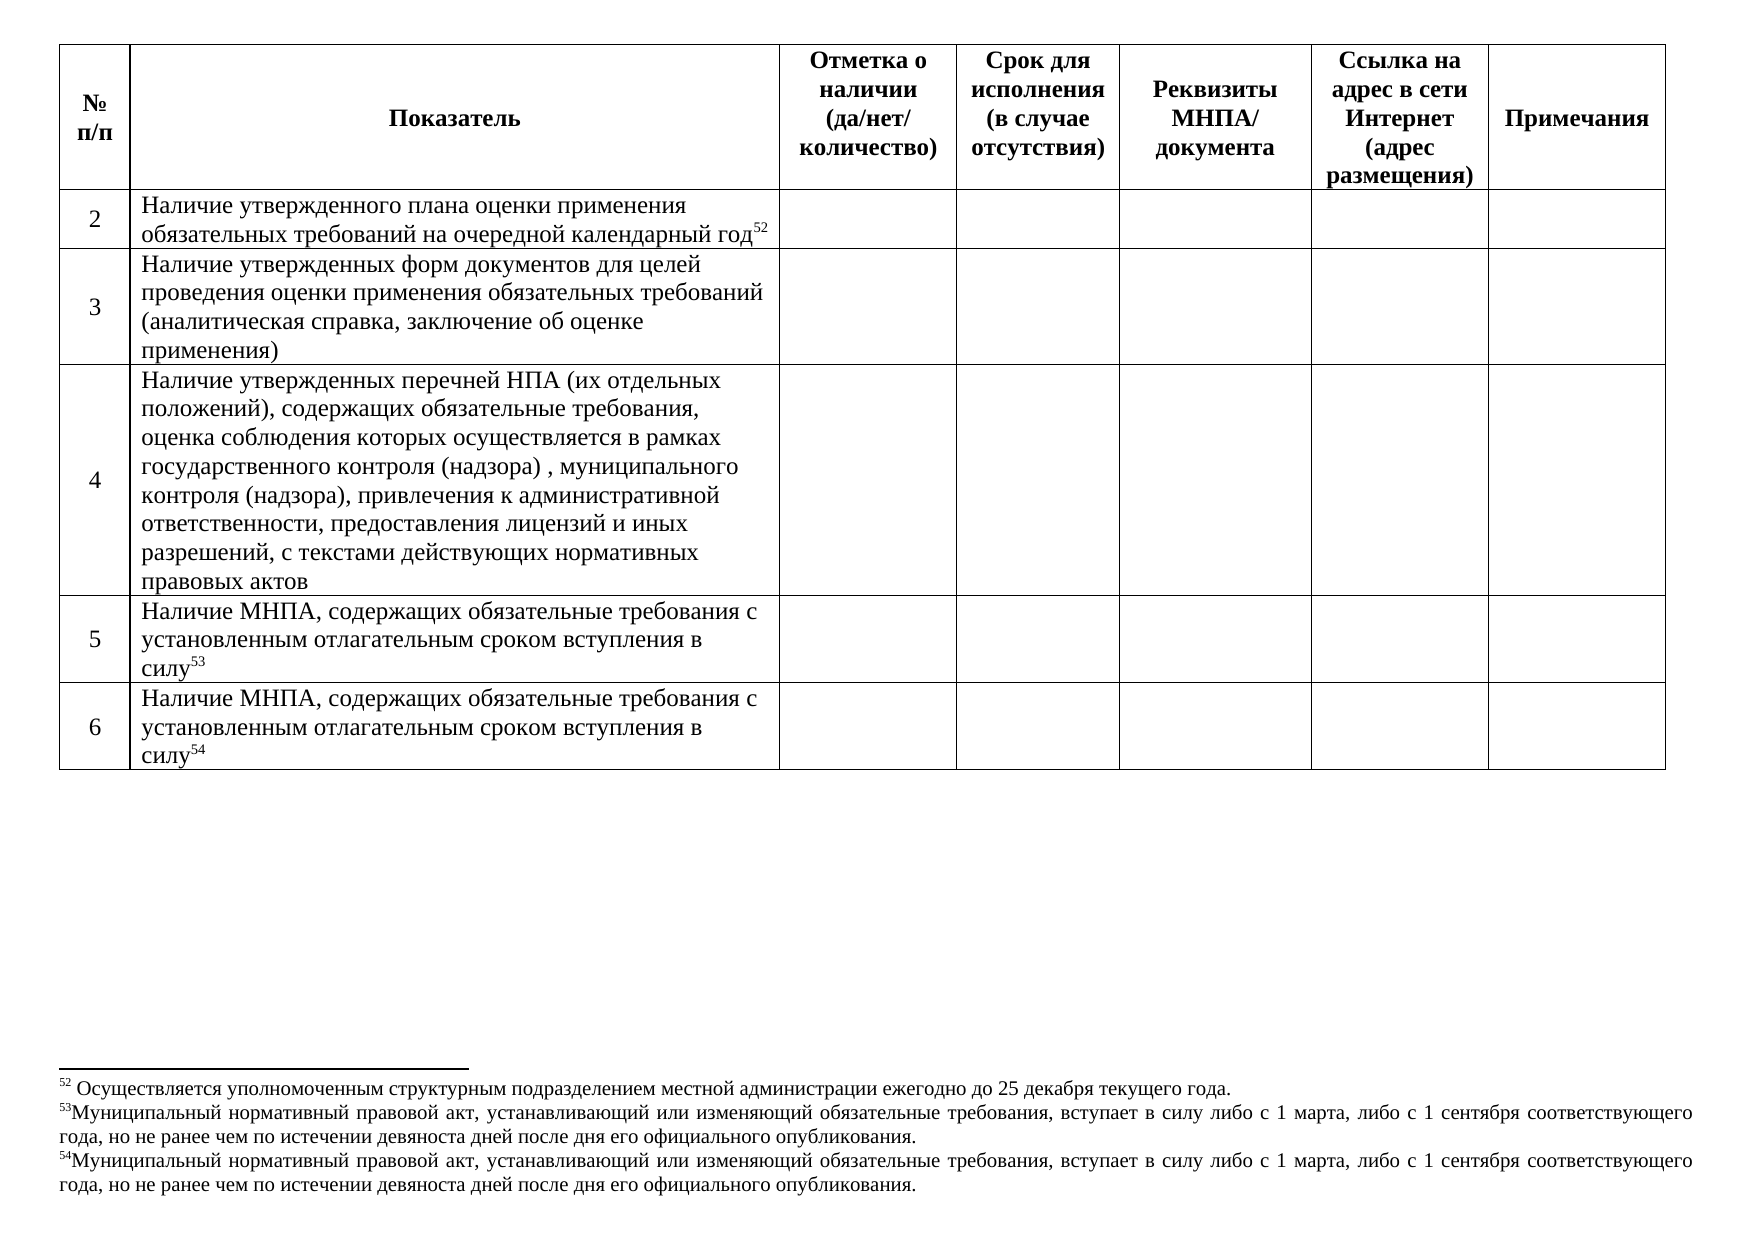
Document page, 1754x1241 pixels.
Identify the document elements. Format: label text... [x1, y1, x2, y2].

table_cell [1120, 683, 1311, 769]
table_cell [957, 596, 1119, 682]
table_cell Наличие утвержденных форм документов для целей проведения оценки применения обязательных требований (аналитическая справка, заключение об оценке применения) [131, 249, 779, 364]
table_cell 4 [60, 365, 129, 595]
table_cell Наличие утвержденного плана оценки применения обязательных требований на очередной календарный год [131, 190, 779, 248]
table_cell [1312, 190, 1488, 248]
table_header Примечания [1489, 45, 1665, 189]
table_cell [957, 249, 1119, 364]
table_cell [1489, 249, 1665, 364]
table_cell [957, 365, 1119, 595]
table_cell 3 [60, 249, 129, 364]
table_cell [1489, 365, 1665, 595]
table_cell [1120, 190, 1311, 248]
table_cell [957, 683, 1119, 769]
table_cell [780, 249, 956, 364]
table_cell Наличие утвержденных перечней НПА (их отдельных положений), содержащих обязательные требования, оценка соблюдения которых осуществляется в рамках государственного контроля (надзора) , муниципального контроля (надзора), привлечения к административной ответственности, предоставления лицензий и иных разрешений, с текстами действующих нормативных правовых актов [131, 365, 779, 595]
table_cell [1312, 683, 1488, 769]
table_cell 5 [60, 596, 129, 682]
table_header Показатель [131, 45, 779, 189]
table_cell Наличие МНПА, содержащих обязательные требования с установленным отлагательным сроком вступления в силу [131, 596, 779, 682]
table_cell [1312, 596, 1488, 682]
table_cell [780, 365, 956, 595]
table_cell [1312, 249, 1488, 364]
table_cell [780, 683, 956, 769]
table_cell [1120, 596, 1311, 682]
table_header № п/п [60, 45, 129, 189]
table_cell [780, 596, 956, 682]
table_cell Наличие МНПА, содержащих обязательные требования с установленным отлагательным сроком вступления в силу [131, 683, 779, 769]
table_cell 2 [60, 190, 129, 248]
table_cell [1120, 249, 1311, 364]
table_cell [1489, 683, 1665, 769]
table_header Реквизиты МНПА/ документа [1120, 45, 1311, 189]
table_header Срок для исполнения (в случае отсутствия) [957, 45, 1119, 189]
table_cell [1489, 190, 1665, 248]
table_cell [1489, 596, 1665, 682]
table_cell [957, 190, 1119, 248]
table_cell 6 [60, 683, 129, 769]
table_cell [780, 190, 956, 248]
table_cell [1120, 365, 1311, 595]
table_cell [1312, 365, 1488, 595]
table_header Отметка о наличии (да/нет/ количество) [780, 45, 956, 189]
table_header Ссылка на адрес в сети Интернет (адрес размещения) [1312, 45, 1488, 189]
